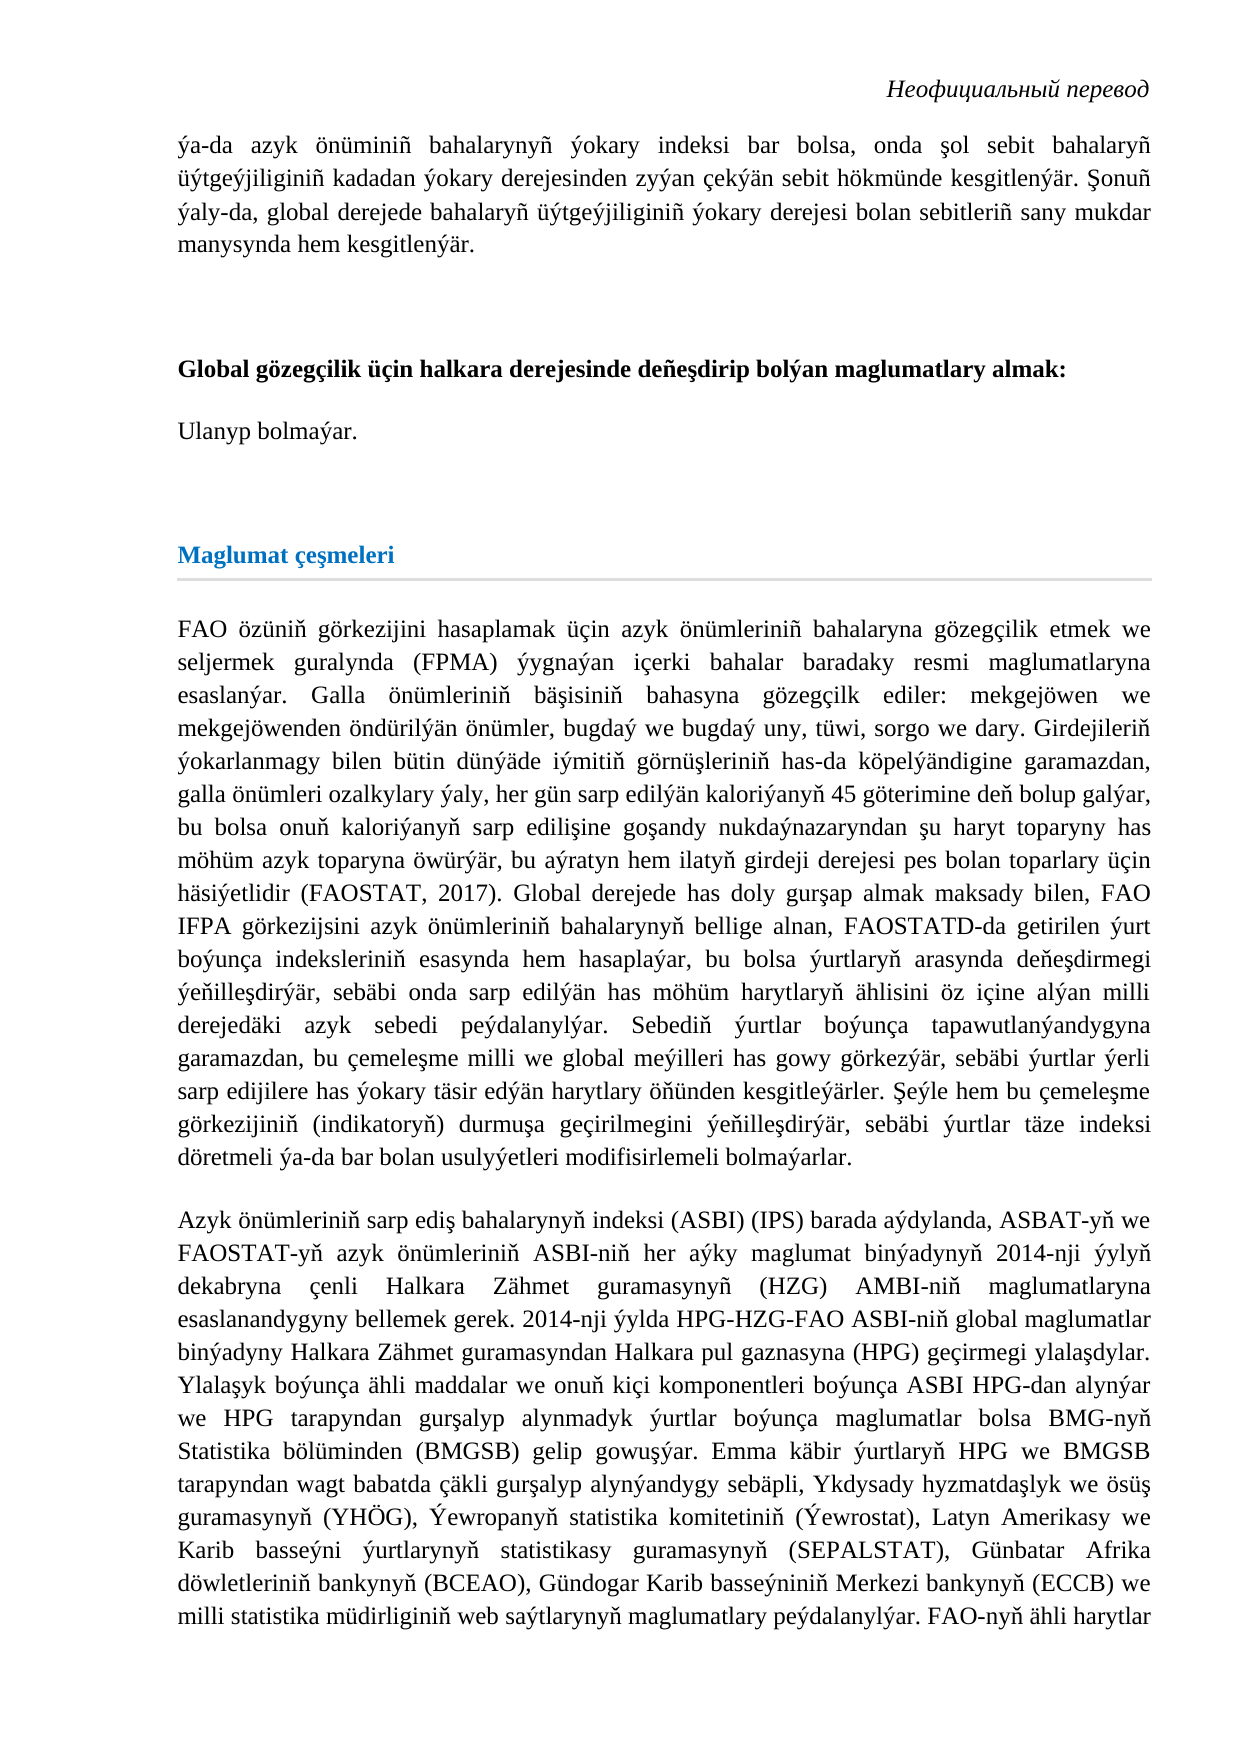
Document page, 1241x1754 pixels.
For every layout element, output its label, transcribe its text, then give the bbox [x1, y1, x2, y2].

text Maglumat çeşmeleri [177, 541, 1152, 578]
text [177, 1205, 1152, 1630]
text Global gözegçilik üçin halkara derejesinde deñeşdirip bolýan maglumatlary almak: [177, 354, 1152, 383]
text Ulanyp bolmaýar. [177, 416, 1152, 445]
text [177, 131, 1152, 258]
text FAO özüniň görkezijini hasaplamak üçin azyk önümleriniñ bahalaryna gözegçilik etmek we seljermek guralynda (FPMA) ýygnaýan içerki bahalar baradaky resmi maglumatlaryna esaslanýar. Galla önümleriniň bäşisiniň bahasyna gözegçilk ediler: mekgejöwen we mekgejöwenden öndürilýän önümler, bugdaý we bugdaý uny, tüwi, sorgo we dary. Girdejileriň ýokarlanmagy bilen bütin dünýäde iýmitiň görnüşleriniň has-da köpelýändigine garamazdan, galla önümleri ozalkylary ýaly, her gün sarp edilýän kaloriýanyň 45 göterimine deň bolup galýar, bu bolsa onuň kaloriýanyň sarp edilişine goşandy nukdaýnazaryndan şu haryt toparyny has möhüm azyk toparyna öwürýär, bu aýratyn hem ilatyň girdeji derejesi pes bolan toparlary üçin häsiýetlidir (FAOSTAT, 2017). Global derejede has doly gurşap almak maksady bilen, FAO IFPA görkezijsini azyk önümleriniň bahalarynyň bellige alnan, FAOSTATD-da getirilen ýurt boýunça indeksleriniň esasynda hem hasaplaýar, bu bolsa ýurtlaryň arasynda deňeşdirmegi ýeňilleşdirýär, sebäbi onda sarp edilýän has möhüm harytlaryň ählisini öz içine alýan milli derejedäki azyk sebedi peýdalanylýar. Sebediň ýurtlar boýunça tapawutlanýandygyna garamazdan, bu çemeleşme milli we global meýilleri has gowy görkezýär, sebäbi ýurtlar ýerli sarp edijilere has ýokary täsir edýän harytlary öňünden kesgitleýärler. Şeýle hem bu çemeleşme görkezijiniň (indikatoryň) durmuşa geçirilmegini ýeňilleşdirýär, sebäbi ýurtlar täze indeksi döretmeli ýa-da bar bolan usulyýetleri modifisirlemeli bolmaýarlar. [177, 614, 1152, 1171]
